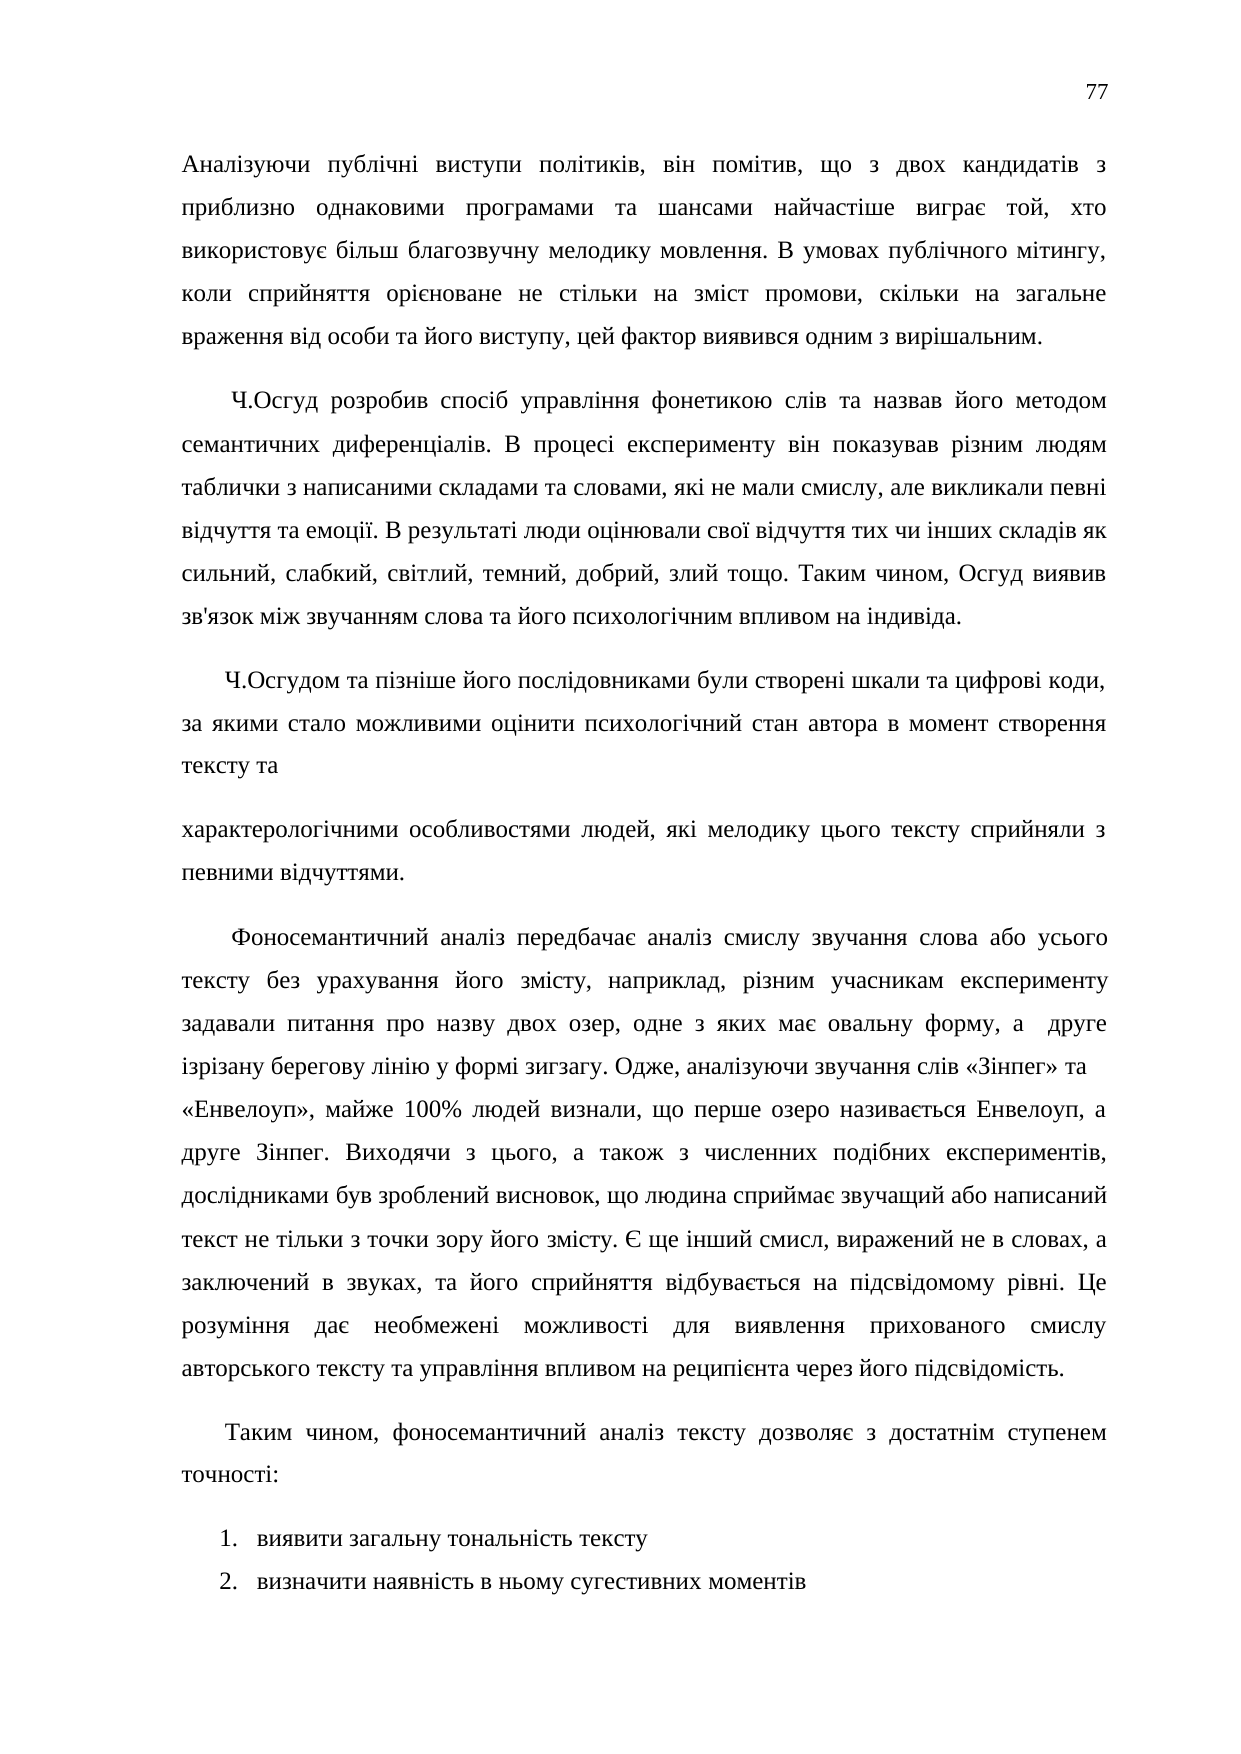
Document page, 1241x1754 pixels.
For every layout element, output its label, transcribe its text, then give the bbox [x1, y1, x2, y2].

text Ч.Осгуд розробив спосіб управління фонетикою слів та назвав його методом семантичних диференціалів. В процесі експерименту він показував різним людям таблички з написаними складами та словами, які не мали смислу, але викликали певні відчуття та емоції. В результаті люди оцінювали свої відчуття тих чи інших складів як сильний, слабкий, світлий, темний, добрий, злий тощо. Таким чином, Осгуд виявив зв'язок між звучанням слова та його психологічним впливом на індивіда. [181, 386, 1108, 630]
text Ч.Осгудом та пізніше його послідовниками були створені шкали та цифрові коди, за якими стало можливими оцінити психологічний стан автора в момент створення тексту та [181, 665, 1107, 779]
list виявити загальну тональність тексту [219, 1523, 1182, 1552]
list визначити наявність в ньому сугестивних моментів [219, 1566, 1182, 1595]
text Аналізуючи публічні виступи політиків, він помітив, що з двох кандидатів з приблизно однаковими програмами та шансами найчастіше виграє той, хто використовує більш благозвучну мелодику мовлення. В умовах публічного мітингу, коли сприйняття орієноване не стільки на зміст промови, скільки на загальне враження від особи та його виступу, цей фактор виявився одним з вирішальним. [181, 149, 1107, 350]
text Таким чином, фоносемантичний аналіз тексту дозволяє з достатнім ступенем точності: [181, 1417, 1107, 1488]
text «Енвелоуп», майже 100% людей визнали, що перше озеро називається Енвелоуп, а друге Зінпег. Виходячи з цього, а також з численних подібних експериментів, дослідниками був зроблений висновок, що людина сприймає звучащий або написаний текст не тільки з точки зору його змісту. Є ще інший смисл, виражений не в словах, а заключений в звуках, та його сприйняття відбувається на підсвідомому рівні. Це розуміння дає необмежені можливості для виявлення прихованого смислу авторського тексту та управління впливом на реципієнта через його підсвідомість. [181, 1094, 1108, 1382]
text характерологічними особливостями людей, які мелодику цього тексту сприйняли з певними відчуттями. [181, 814, 1107, 886]
text Фоносемантичний аналіз передбачає аналіз смислу звучання слова або усього тексту без урахування його змісту, наприклад, різним учасникам експерименту задавали питання про назву двох озер, одне з яких має овальну форму, а друге ізрізану берегову лінію у формі зигзагу. Одже, аналізуючи звучання слів «Зінпег» та [181, 922, 1109, 1080]
